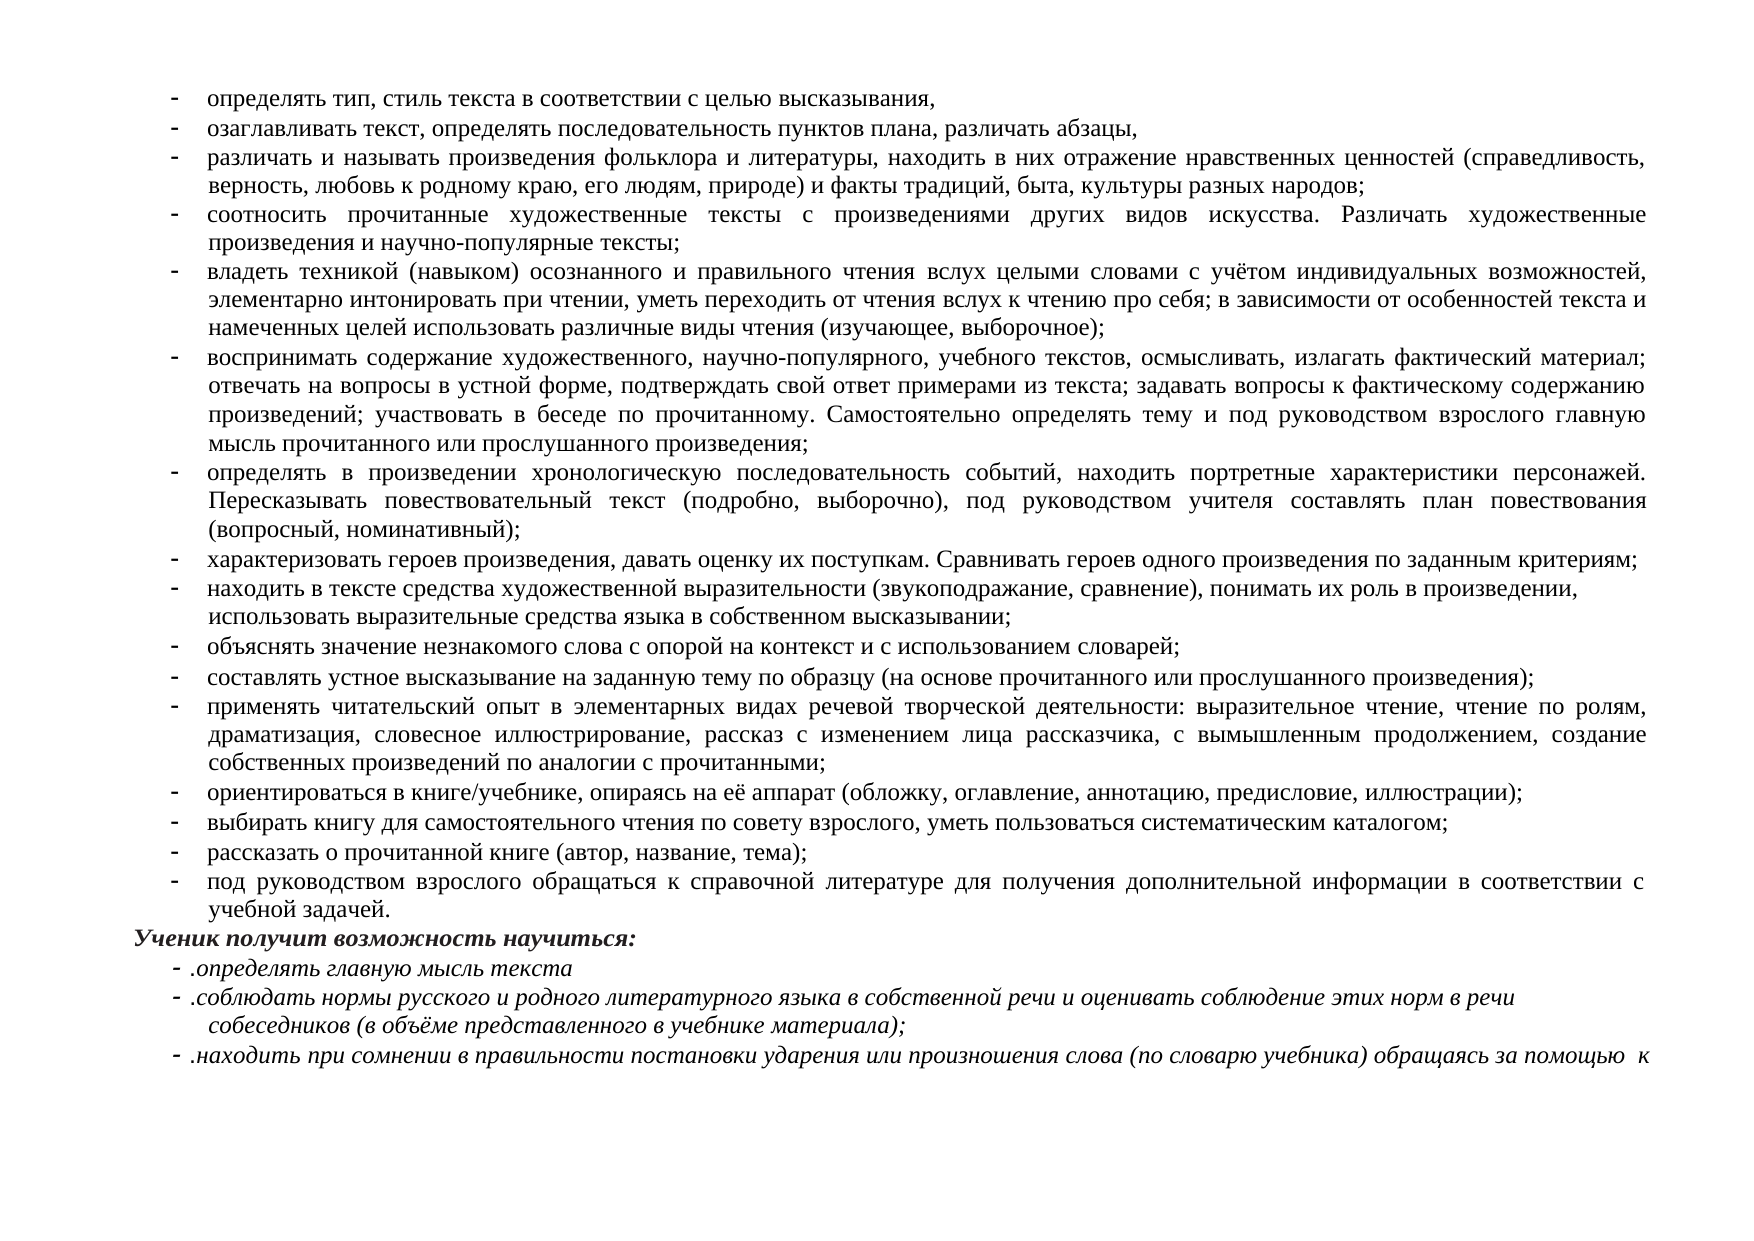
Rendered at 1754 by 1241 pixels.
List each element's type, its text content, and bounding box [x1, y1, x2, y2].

list .находить при сомнении в правильности постановки ударения или произношения слова (по словарю учебника) обращаясь за помощью к [170, 1039, 1725, 1068]
list характеризовать героев произведения, давать оценку их поступкам. Сравнивать героев одного произведения по заданным критериям; [170, 543, 1725, 573]
list под руководством взрослого обращаться к справочной литературе для получения дополнительной информации в соответствии с учебной задачей. [170, 867, 1646, 923]
list различать и называть произведения фольклора и литературы, находить в них отражение нравственных ценностей (справедливость, верность, любовь к родному краю, его людям, природе) и факты традиций, быта, культуры разных народов; [170, 143, 1647, 199]
list воспринимать содержание художественного, научно-популярного, учебного текстов, осмысливать, излагать фактический материал; отвечать на вопросы в устной форме, подтверждать свой ответ примерами из текста; задавать вопросы к фактическому содержанию произведений; участвовать в беседе по прочитанному. Самостоятельно определять тему и под руководством взрослого главную мысль прочитанного или прослушанного произведения; [170, 342, 1647, 457]
list определять тип, стиль текста в соответствии с целью высказывания, [170, 83, 1725, 112]
list озаглавливать текст, определять последовательность пунктов плана, различать абзацы, [170, 112, 1725, 143]
list соотносить прочитанные художественные тексты с произведениями других видов искусства. Различать художественные произведения и научно-популярные тексты; [170, 200, 1648, 256]
list определять в произведении хронологическую последовательность событий, находить портретные характеристики персонажей. Пересказывать повествовательный текст (подробно, выборочно), под руководством учителя составлять план повествования (вопросный, номинативный); [170, 457, 1648, 543]
list владеть техникой (навыком) осознанного и правильного чтения вслух целыми словами с учётом индивидуальных возможностей, элементарно интонировать при чтении, уметь переходить от чтения вслух к чтению про себя; в зависимости от особенностей текста и намеченных целей использовать различные виды чтения (изучающее, выборочное); [170, 257, 1647, 341]
list объяснять значение незнакомого слова с опорой на контекст и с использованием словарей; [170, 630, 1725, 661]
subtitle Ученик получит возможность научиться: [133, 924, 1725, 952]
list рассказать о прочитанной книге (автор, название, тема); [170, 836, 1725, 867]
list составлять устное высказывание на заданную тему по образцу (на основе прочитанного или прослушанного произведения); [170, 661, 1725, 691]
list применять читательский опыт в элементарных видах речевой творческой деятельности: выразительное чтение, чтение по ролям, драматизация, словесное иллюстрирование, рассказ с изменением лица рассказчика, с вымышленным продолжением, создание собственных произведений по аналогии с прочитанными; [170, 692, 1648, 776]
list находить в тексте средства художественной выразительности (звукоподражание, сравнение), понимать их роль в произведении, использовать выразительные средства языка в собственном высказывании; [170, 574, 1647, 630]
list выбирать книгу для самостоятельного чтения по совету взрослого, уметь пользоваться систематическим каталогом; [170, 806, 1725, 836]
list .определять главную мысль текста [170, 952, 1725, 983]
list ориентироваться в книге/учебнике, опираясь на её аппарат (обложку, оглавление, аннотацию, предисловие, иллюстрации); [170, 777, 1725, 805]
list .соблюдать нормы русского и родного литературного языка в собственной речи и оценивать соблюдение этих норм в речи собеседников (в объёме представленного в учебнике материала); [170, 983, 1665, 1039]
